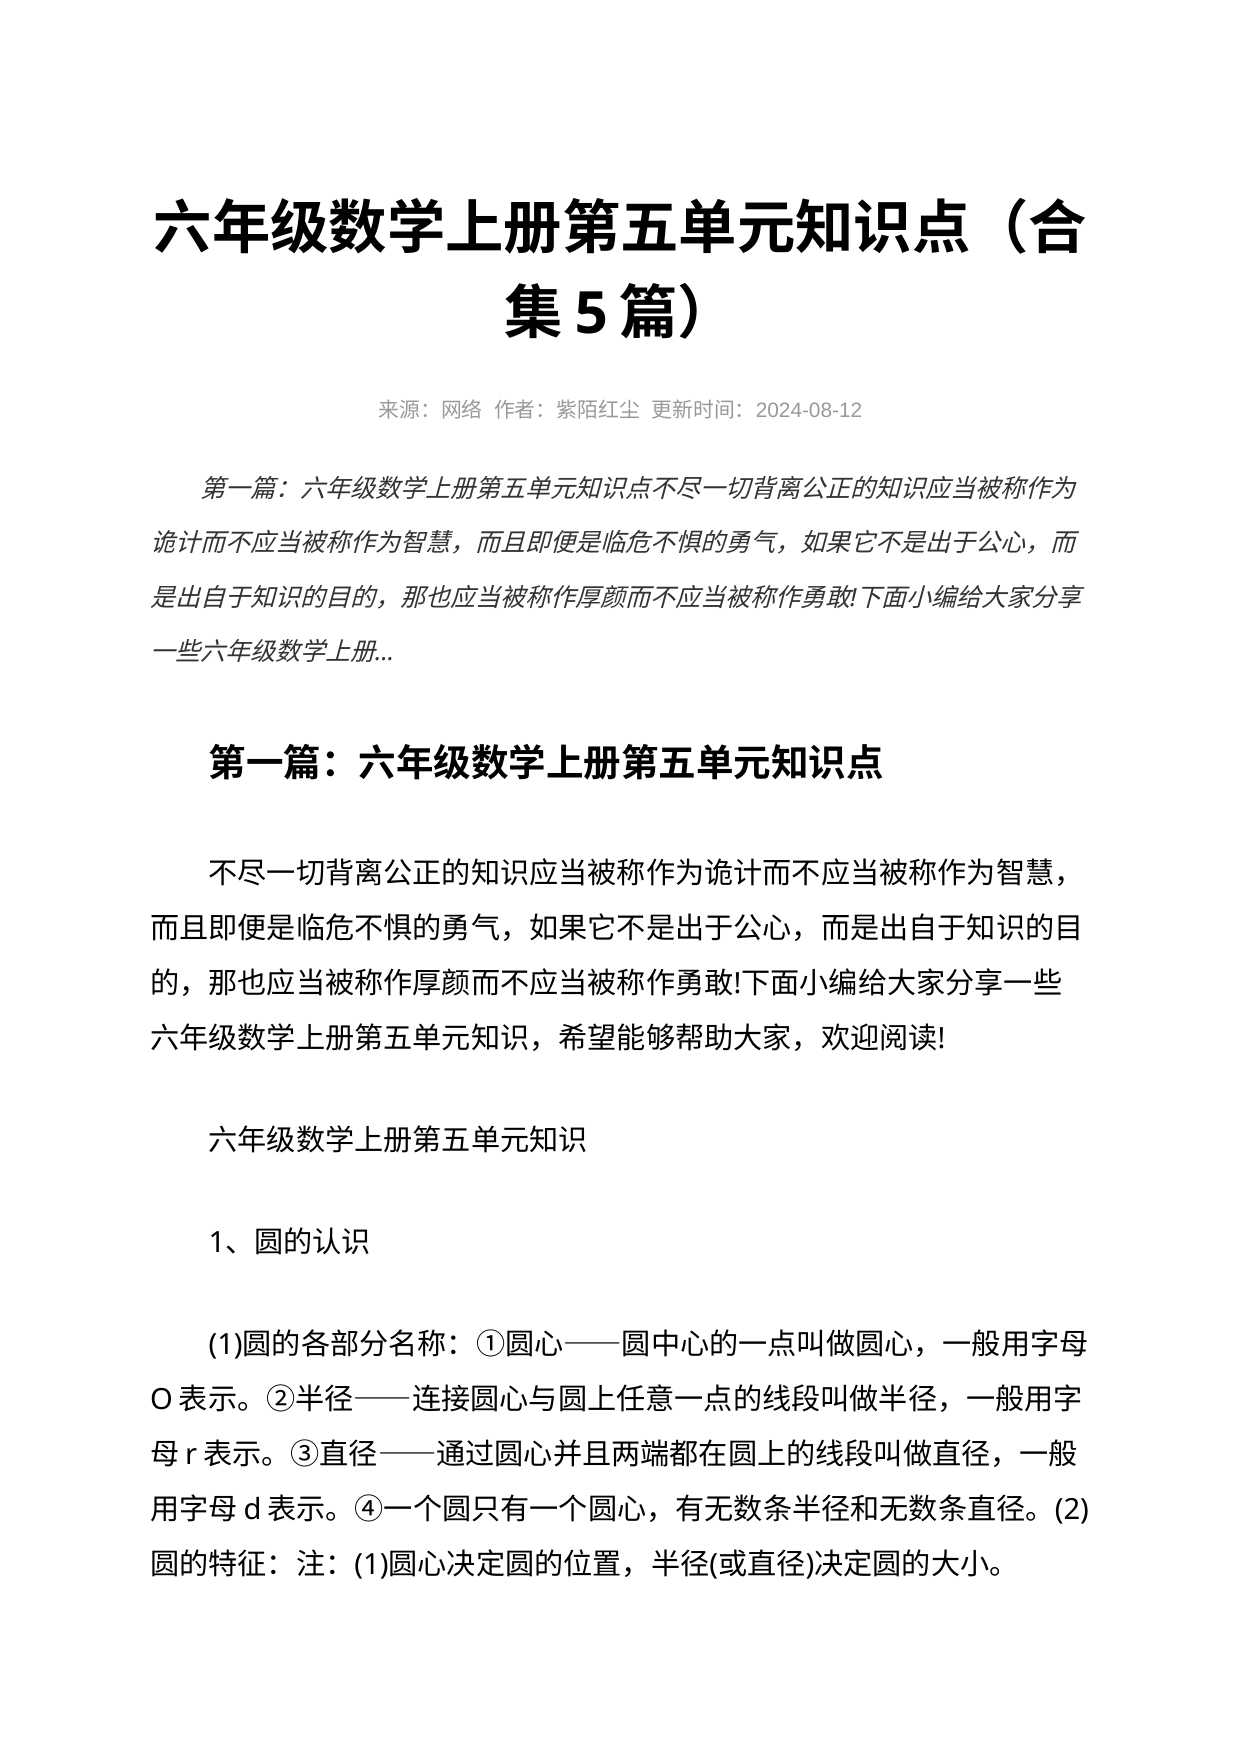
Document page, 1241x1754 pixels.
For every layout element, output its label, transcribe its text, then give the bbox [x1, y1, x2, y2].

text 1、圆的认识 [150, 1218, 1090, 1261]
text 第一篇：六年级数学上册第五单元知识点不尽一切背离公正的知识应当被称作为诡计而不应当被称作为智慧，而且即便是临危不惧的勇气，如果它不是出于公心，而是出自于知识的目的，那也应当被称作厚颜而不应当被称作勇敢!下面小编给大家分享一些六年级数学上册... [150, 468, 1090, 668]
text 不尽一切背离公正的知识应当被称作为诡计而不应当被称作为智慧，而且即便是临危不惧的勇气，如果它不是出于公心，而是出自于知识的目的，那也应当被称作厚颜而不应当被称作勇敢!下面小编给大家分享一些六年级数学上册第五单元知识，希望能够帮助大家，欢迎阅读! [150, 850, 1090, 1057]
text 第一篇：六年级数学上册第五单元知识点 [150, 733, 1090, 787]
text 六年级数学上册第五单元知识 [150, 1117, 1090, 1159]
text (1)圆的各部分名称：①圆心——圆中心的一点叫做圆心，一般用字母O表示。②半径——连接圆心与圆上任意一点的线段叫做半径，一般用字母r表示。③直径——通过圆心并且两端都在圆上的线段叫做直径，一般用字母d表示。④一个圆只有一个圆心，有无数条半径和无数条直径。(2)圆的特征：注：(1)圆心决定圆的位置，半径(或直径)决定圆的大小。 [150, 1321, 1090, 1583]
subtitle 六年级数学上册第五单元知识点（合集5篇） [150, 181, 1090, 351]
text 来源：网络 作者：紫陌红尘 更新时间：2024-08-12 [150, 397, 1090, 421]
